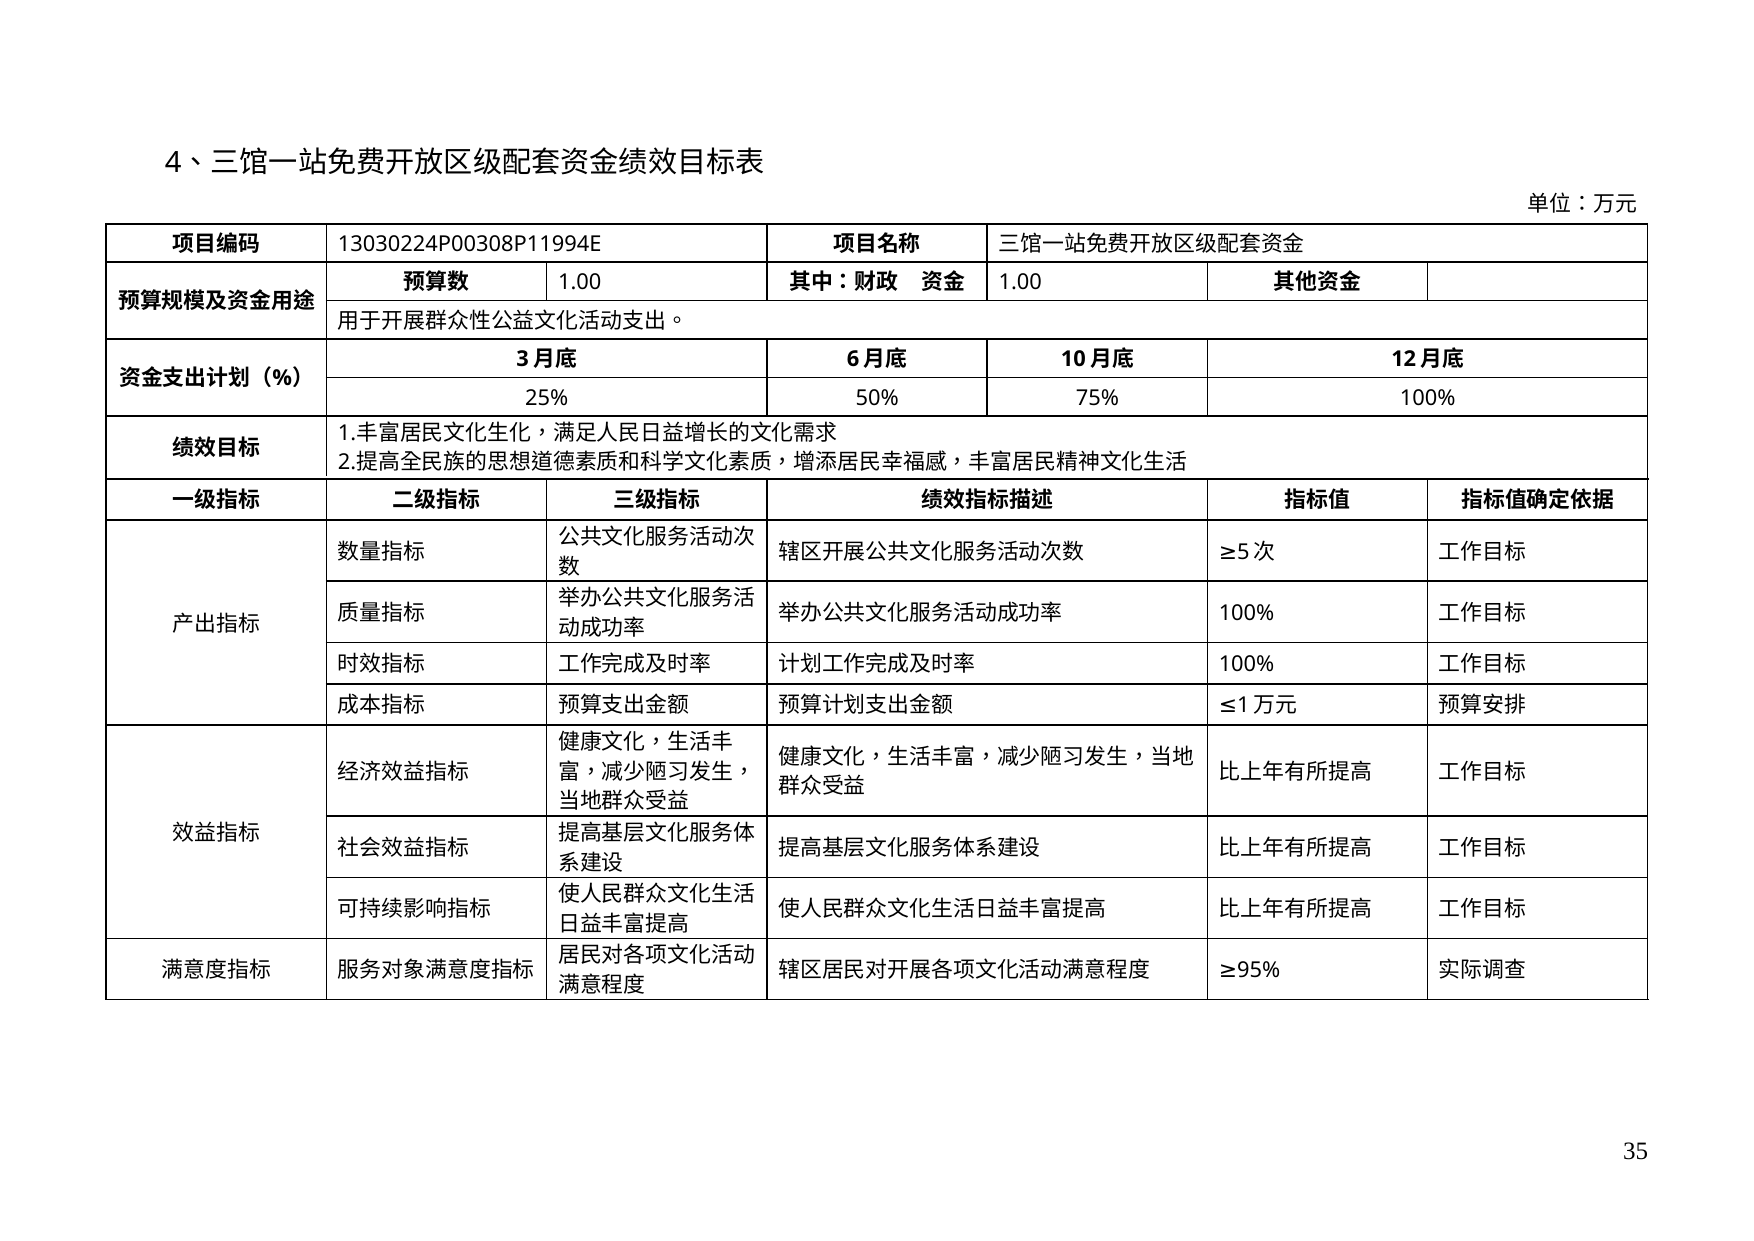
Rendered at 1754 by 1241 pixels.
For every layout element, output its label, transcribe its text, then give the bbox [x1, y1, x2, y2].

table_cell 1.00 [547, 263, 766, 300]
table_cell 预算数 [327, 263, 546, 300]
table_cell 100% [1208, 643, 1427, 683]
table_cell 其他资金 [1208, 263, 1427, 300]
table_cell 12月底 [1208, 340, 1647, 377]
table_cell 50% [768, 378, 986, 415]
table_cell 公共文化服务活动次数 [547, 521, 766, 580]
table_cell 3月底 [327, 340, 766, 377]
table_cell 1.00 [988, 263, 1207, 300]
table_header 三级指标 [547, 480, 766, 519]
table_cell 健康文化，生活丰富，减少陋习发生，当地群众受益 [768, 726, 1207, 815]
table_header 指标值确定依据 [1428, 480, 1647, 519]
table_cell 用于开展群众性公益文化活动支出。 [327, 301, 1647, 338]
table_header 绩效指标描述 [768, 480, 1207, 519]
table_cell 实际调查 [1428, 939, 1647, 999]
table_cell ≤1万元 [1208, 685, 1427, 724]
table_cell 计划工作完成及时率 [768, 643, 1207, 683]
table_cell 工作目标 [1428, 726, 1647, 815]
table_cell 成本指标 [327, 685, 546, 724]
table_cell 预算规模及资金用途 [107, 263, 326, 338]
table_cell 居民对各项文化活动满意程度 [547, 939, 766, 999]
table_cell 13030224P00308P11994E [327, 225, 766, 261]
table_cell 工作目标 [1428, 582, 1647, 642]
table_cell 提高基层文化服务体系建设 [547, 817, 766, 876]
table_header 指标值 [1208, 480, 1427, 519]
table_header 单位：万元 [107, 183, 1647, 223]
table_header 一级指标 [107, 480, 326, 519]
table_header 二级指标 [327, 480, 546, 519]
table_cell 比上年有所提高 [1208, 817, 1427, 876]
table_cell 项目编码 [107, 225, 326, 261]
table_cell 25% [327, 378, 766, 415]
table_cell 10月底 [988, 340, 1207, 377]
table_cell 三馆一站免费开放区级配套资金 [988, 225, 1647, 261]
table_cell 举办公共文化服务活动成功率 [768, 582, 1207, 642]
table_cell 绩效目标 [107, 417, 326, 476]
table_cell 满意度指标 [107, 939, 326, 999]
table_cell 100% [1208, 378, 1647, 415]
table_cell 辖区开展公共文化服务活动次数 [768, 521, 1207, 580]
table_cell 比上年有所提高 [1208, 878, 1427, 937]
table_cell 预算安排 [1428, 685, 1647, 724]
table_cell 6月底 [768, 340, 986, 377]
table_cell 效益指标 [107, 726, 326, 937]
table_cell 时效指标 [327, 643, 546, 683]
table_cell 服务对象满意度指标 [327, 939, 546, 999]
table_cell 举办公共文化服务活动成功率 [547, 582, 766, 642]
table_cell 工作目标 [1428, 643, 1647, 683]
table_cell 项目名称 [768, 225, 986, 261]
table_cell 预算计划支出金额 [768, 685, 1207, 724]
table_cell 产出指标 [107, 521, 326, 724]
table_cell 75% [988, 378, 1207, 415]
table_cell 工作目标 [1428, 817, 1647, 876]
table_cell 使人民群众文化生活日益丰富提高 [547, 878, 766, 937]
table_cell 工作目标 [1428, 878, 1647, 937]
table_cell ≥5次 [1208, 521, 1427, 580]
table_cell 100% [1208, 582, 1427, 642]
table_cell 健康文化，生活丰富，减少陋习发生，当地群众受益 [547, 726, 766, 815]
table_cell 1.丰富居民文化生化，满足人民日益增长的文化需求 2.提高全民族的思想道德素质和科学文化素质，增添居民幸福感，丰富居民精神文化生活 [327, 417, 1647, 476]
table_cell 可持续影响指标 [327, 878, 546, 937]
table_cell 比上年有所提高 [1208, 726, 1427, 815]
text 4、三馆一站免费开放区级配套资金绩效目标表 [106, 142, 1648, 181]
table_cell 使人民群众文化生活日益丰富提高 [768, 878, 1207, 937]
table_cell 工作完成及时率 [547, 643, 766, 683]
table_cell 预算支出金额 [547, 685, 766, 724]
table_cell 质量指标 [327, 582, 546, 642]
table_cell 其中：财政 资金 [768, 263, 986, 300]
table_cell [1428, 263, 1647, 300]
table_cell 经济效益指标 [327, 726, 546, 815]
table_cell 社会效益指标 [327, 817, 546, 876]
table_cell 资金支出计划（%） [107, 340, 326, 415]
table_cell 数量指标 [327, 521, 546, 580]
table_cell 提高基层文化服务体系建设 [768, 817, 1207, 876]
table_cell 工作目标 [1428, 521, 1647, 580]
table_cell 辖区居民对开展各项文化活动满意程度 [768, 939, 1207, 999]
table_cell ≥95% [1208, 939, 1427, 999]
